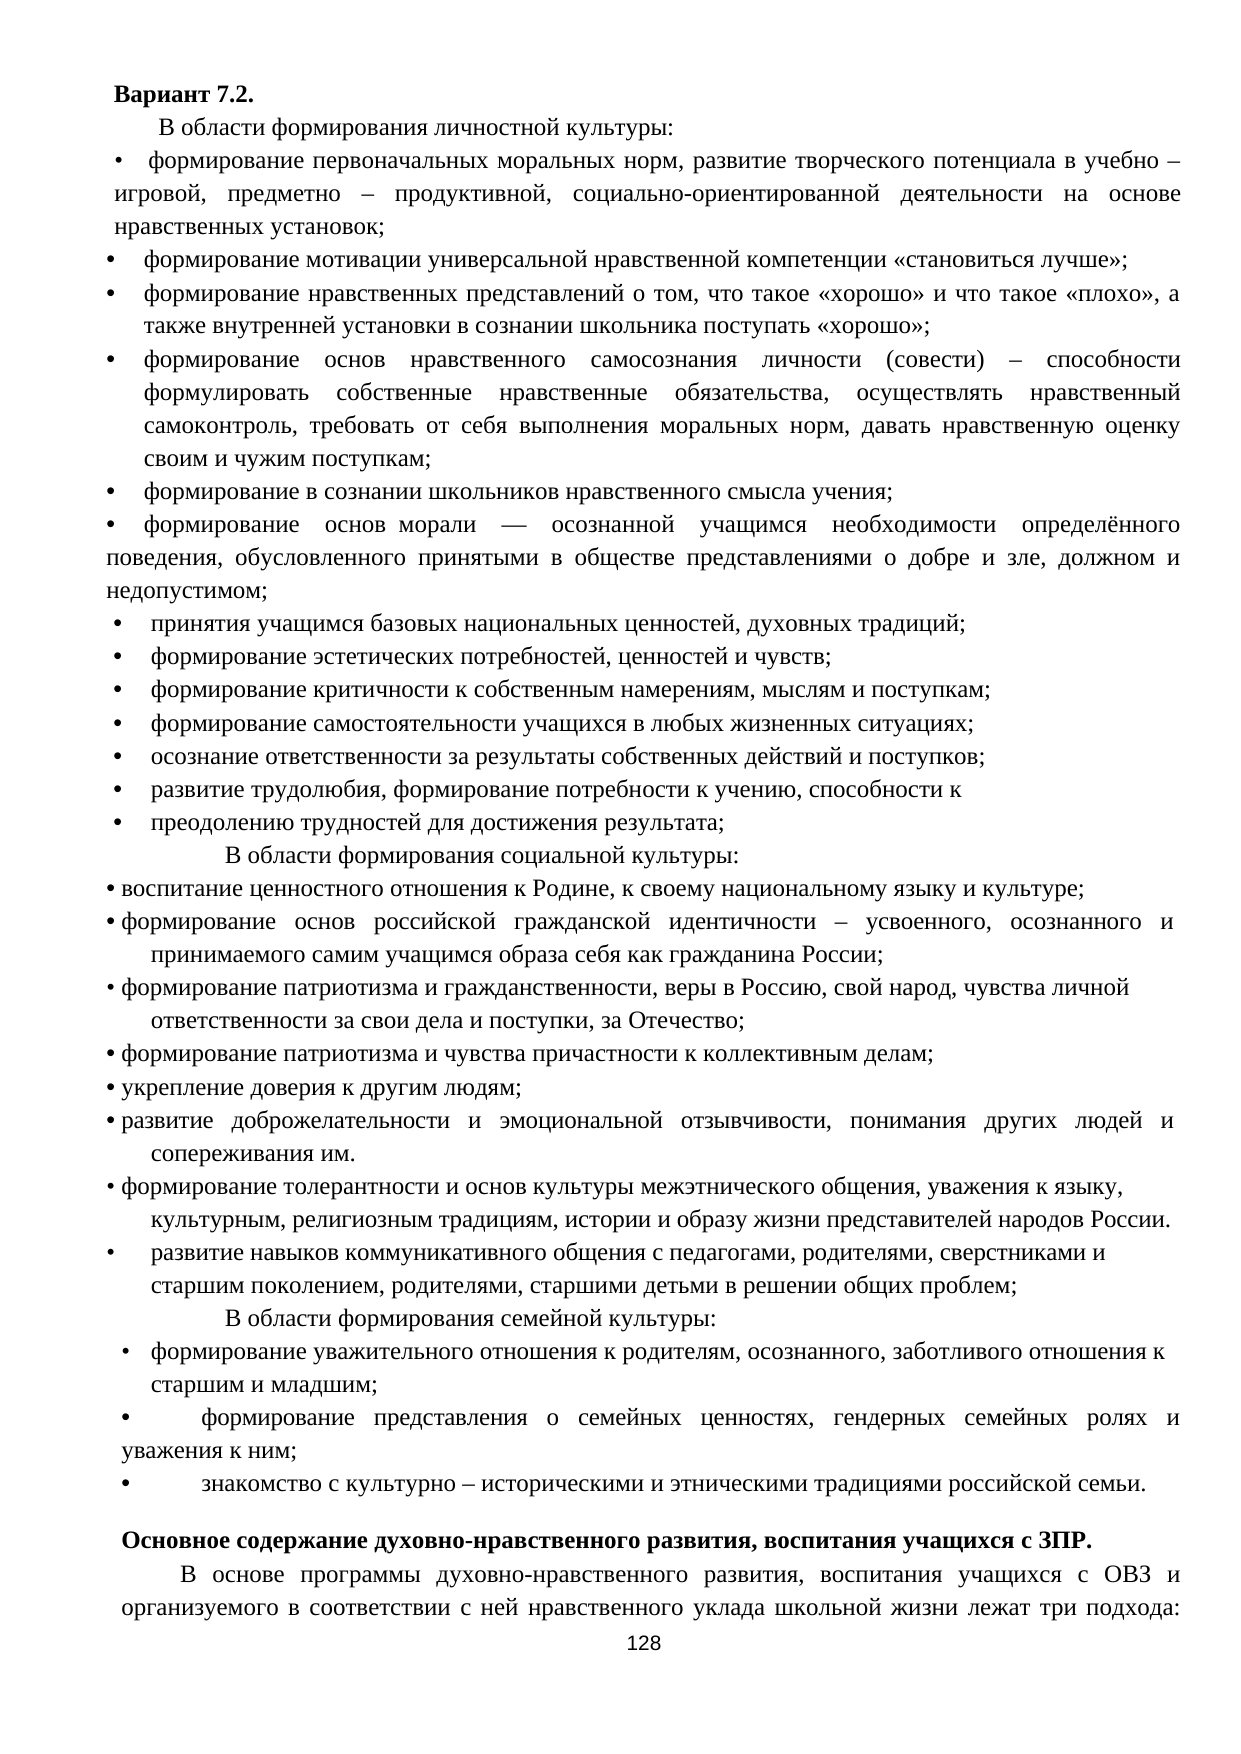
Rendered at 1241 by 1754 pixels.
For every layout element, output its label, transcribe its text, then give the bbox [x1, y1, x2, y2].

list формирование основ нравственного самосознания личности (совести) – способности формулировать собственные нравственные обязательства, осуществлять нравственный самоконтроль, требовать от себя выполнения моральных норм, давать нравственную оценку своим и чужим поступкам; [106, 344, 1182, 472]
text Основное содержание духовно-нравственного развития, воспитания учащихся с ЗПР. [121, 1526, 1182, 1554]
text культурным, религиозным традициям, истории и образу жизни представителей народов России. [151, 1204, 1182, 1232]
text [121, 1559, 1182, 1620]
list принятия учащимся базовых национальных ценностей, духовных традиций; [113, 608, 1182, 637]
text • формирование первоначальных моральных норм, развитие творческого потенциала в учебно – игровой, предметно – продуктивной, социально-ориентированной деятельности на основе нравственных установок; [114, 145, 1182, 240]
list формирование патриотизма и чувства причастности к коллективным делам; [106, 1038, 1182, 1067]
text В области формирования социальной культуры: [224, 840, 1182, 869]
list формирование самостоятельности учащихся в любых жизненных ситуациях; [113, 707, 1182, 736]
list формирование основ морали — осознанной учащимся необходимости определённого поведения, обусловленного принятыми в обществе представлениями о добре и зле, должном и недопустимом; [106, 509, 1182, 604]
text ответственности за свои дела и поступки, за Отечество; [151, 1005, 1182, 1034]
list развитие трудолюбия, формирование потребности к учению, способности к [113, 774, 1182, 803]
text принимаемого самим учащимся образа себя как гражданина России; [151, 939, 1182, 968]
list осознание ответственности за результаты собственных действий и поступков; [113, 741, 1182, 769]
text В области формирования семейной культуры: [224, 1303, 1182, 1332]
text сопереживания им. [151, 1138, 1182, 1166]
text • развитие навыков коммуникативного общения с педагогами, родителями, сверстниками и старшим поколением, родителями, старшими детьми в решении общих проблем; [106, 1237, 1138, 1298]
list знакомство с культурно – историческими и этническими традициями российской семьи. [121, 1468, 1182, 1497]
list укрепление доверия к другим людям; [106, 1071, 1182, 1100]
list формирование критичности к собственным намерениям, мыслям и поступкам; [113, 674, 1182, 703]
list развитие доброжелательности и эмоциональной отзывчивости, понимания других людей и [106, 1104, 1182, 1133]
list преодолению трудностей для достижения результата; [113, 807, 1182, 836]
text • формирование патриотизма и гражданственности, веры в Россию, свой народ, чувства личной [106, 972, 1182, 1001]
list формирование в сознании школьников нравственного смысла учения; [106, 476, 1182, 505]
list формирование нравственных представлений о том, что такое «хорошо» и что такое «плохо», а также внутренней установки в сознании школьника поступать «хорошо»; [106, 277, 1181, 339]
text В области формирования личностной культуры: [114, 112, 1182, 141]
text Вариант 7.2. [113, 79, 1182, 108]
list формирование основ российской гражданской идентичности – усвоенного, осознанного и [106, 906, 1182, 935]
list формирование представления о семейных ценностях, гендерных семейных ролях и уважения к ним; [121, 1402, 1182, 1464]
text • формирование толерантности и основ культуры межэтнического общения, уважения к языку, [106, 1171, 1182, 1199]
list формирование эстетических потребностей, ценностей и чувств; [113, 641, 1182, 670]
text • формирование уважительного отношения к родителям, осознанного, заботливого отношения к старшим и младшим; [121, 1336, 1182, 1398]
list воспитание ценностного отношения к Родине, к своему национальному языку и культуре; [106, 873, 1182, 902]
list формирование мотивации универсальной нравственной компетенции «становиться лучше»; [106, 244, 1182, 273]
